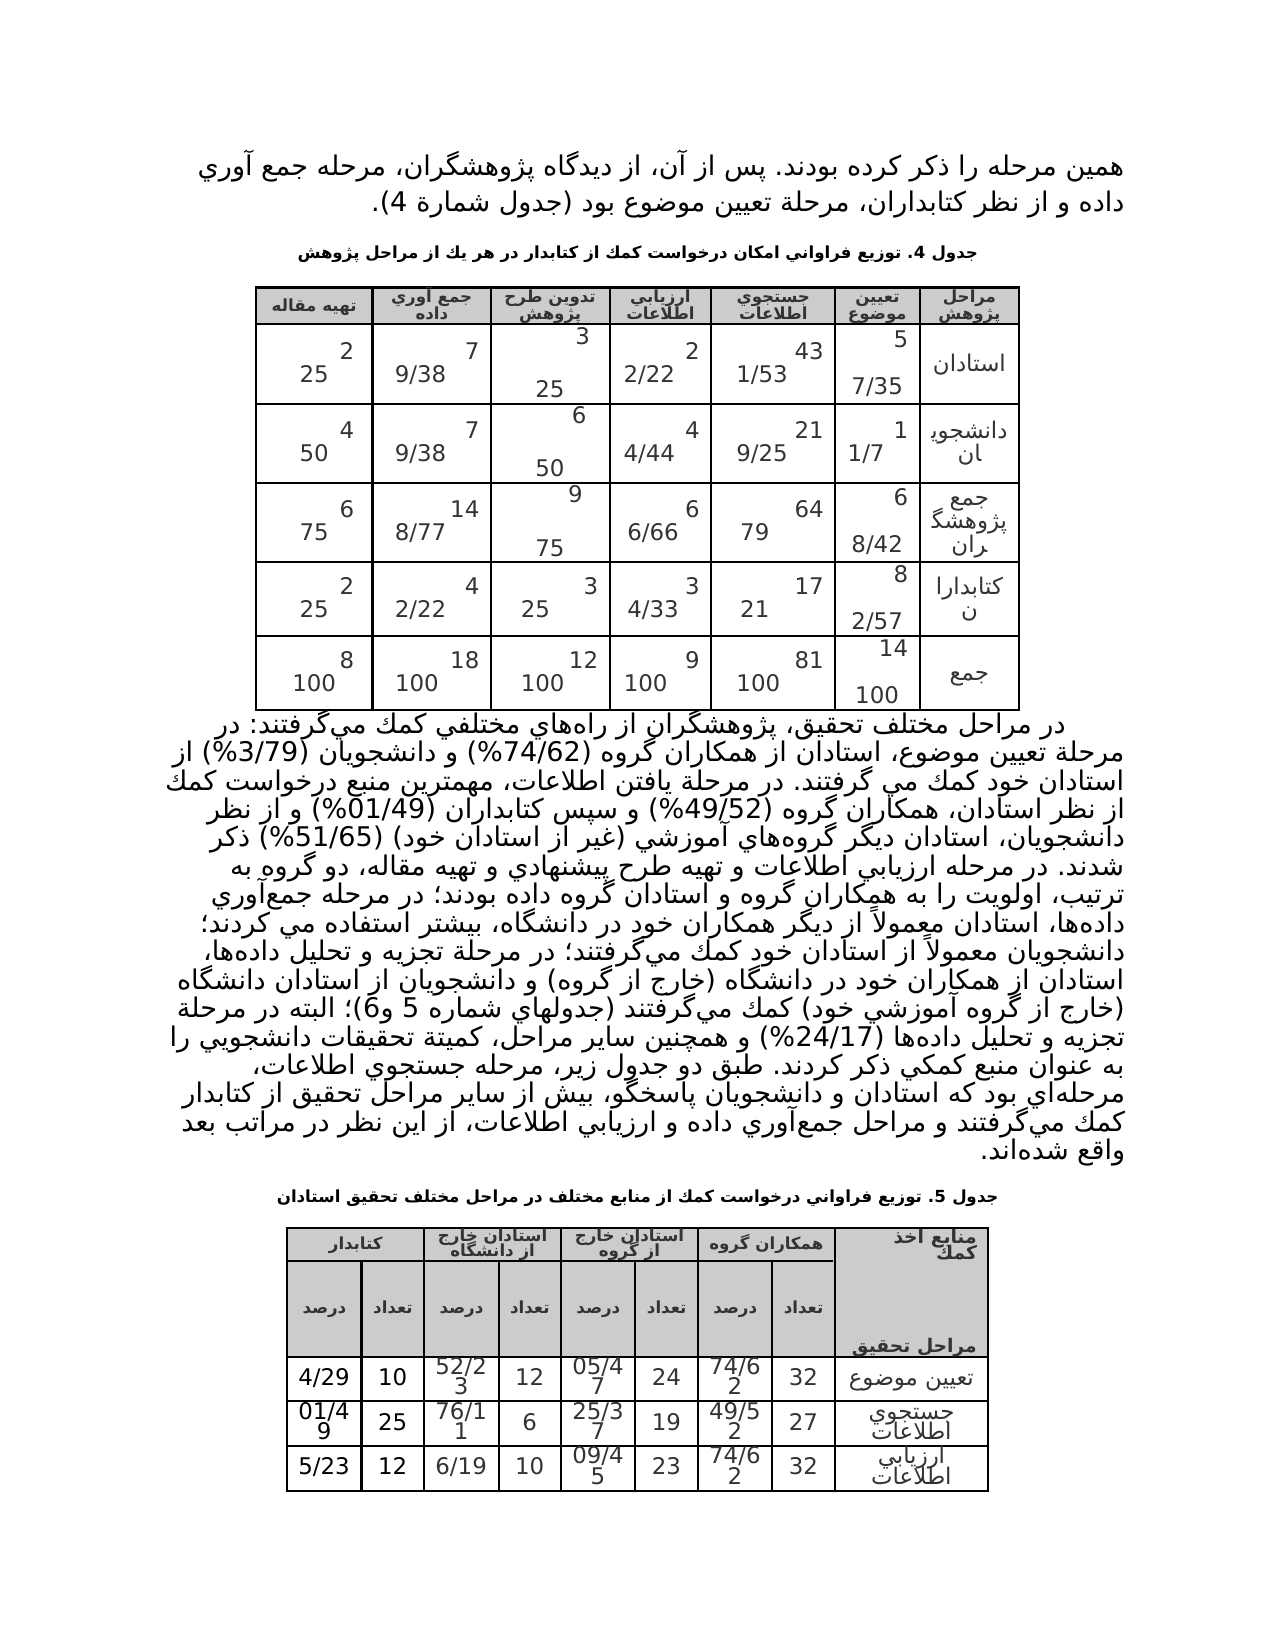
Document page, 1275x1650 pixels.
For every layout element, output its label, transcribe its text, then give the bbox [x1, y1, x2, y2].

text در مراحل مختلف تحقيق، پژوهشگران از راه‌هاي مختلفي كمك مي‌گرفتند: در مرحلة تعيين موضوع، استادان از همكاران گروه (74/62%) و دانشجويان (3/79%) از استادان خود كمك مي گرفتند. در مرحلة يافتن اطلاعات، مهمترين منبع درخواست كمك از نظر استادان، همكاران گروه (49/52%) و سپس كتابداران (01/49%) و از نظر دانشجويان، استادان ديگر گروه‌هاي آموزشي (غير از استادان خود) (51/65%) ذكر شدند. در مرحله ارزيابي اطلاعات و تهيه طرح پيشنهادي و تهيه مقاله، دو گروه به ترتيب، اولويت را به همكاران گروه و استادان گروه داده بودند؛ در مرحله جمع‌آوري داده‌ها، استادان معمولاً از ديگر همكاران خود در دانشگاه، بيشتر استفاده مي كردند؛ دانشجويان معمولاً از استادان خود كمك مي‌گرفتند؛ در مرحلة تجزيه و تحليل داده‌ها، استادان از همكاران خود در دانشگاه (خارج از گروه) و دانشجويان از استادان دانشگاه (خارج از گروه آموزشي خود) كمك مي‌گرفتند (جدولهاي شماره 5 و6)؛ البته در مرحلة تجزيه و تحليل داده‌ها (24/17%) و همچنين ساير مراحل، كميتة تحقيقات دانشجويي را به عنوان منبع كمكي ذكر كردند. طبق دو جدول زير، مرحله جستجوي اطلاعات، مرحله‌اي بود كه استادان و دانشجويان پاسخگو، بيش از ساير مراحل تحقيق از كتابدار كمك مي‌گرفتند و مراحل جمع‌آوري داده و ارزيابي اطلاعات، از اين نظر در مراتب بعد واقع شده‌اند. [150, 711, 1125, 1166]
table_cell درصد [425, 1262, 498, 1356]
table_cell 25/37 [562, 1402, 634, 1445]
table_cell جمع پژوهشگران [921, 484, 1018, 561]
table_cell 6 [500, 1402, 560, 1445]
table_cell 8 2/57 [836, 563, 919, 635]
table_cell 6 8/42 [836, 484, 919, 561]
table_cell 3 4/33 [611, 563, 710, 635]
table_cell استادان [921, 325, 1018, 402]
table_cell 10 [500, 1447, 560, 1489]
table_cell 52/23 [425, 1358, 498, 1400]
table_cell تعيين موضوع [836, 1358, 987, 1400]
table_cell 6 75 [257, 484, 371, 561]
table_cell جمع [921, 637, 1018, 709]
table_header جمع آوري داده [374, 289, 490, 323]
table_cell 6/19 [425, 1447, 498, 1489]
table_cell 2 25 [257, 563, 371, 635]
table_cell 14 8/77 [374, 484, 490, 561]
table_cell 7 9/38 [374, 405, 490, 482]
table_header همكاران گروه [699, 1229, 834, 1260]
table_cell 32 [773, 1447, 834, 1489]
table_cell تعداد [363, 1262, 423, 1356]
table_cell 12 [363, 1447, 423, 1489]
table_header تهيه مقاله [257, 289, 371, 323]
table_header استادان خارج از گروه [562, 1229, 697, 1260]
text جدول 4. توزيع فراواني امكان درخواست كمك از كتابدار در هر يك از مراحل پژوهش [150, 243, 1125, 263]
table_cell 12 [500, 1358, 560, 1400]
table_cell 2 2/22 [611, 325, 710, 402]
table_cell درصد [562, 1262, 634, 1356]
table_cell درصد [699, 1262, 771, 1356]
table_cell 4 4/44 [611, 405, 710, 482]
table_cell 21 9/25 [712, 405, 834, 482]
table_cell 12 100 [492, 637, 609, 709]
table_cell 05/47 [562, 1358, 634, 1400]
table_cell 6 6/66 [611, 484, 710, 561]
table_cell 17 21 [712, 563, 834, 635]
table_header ارزيابي اطلاعات [611, 289, 710, 323]
table_header تدوين طرح پژوهش [492, 289, 609, 323]
table_header مراحل پژوهش [921, 289, 1018, 323]
table_cell 7 9/38 [374, 325, 490, 402]
table_cell 9 100 [611, 637, 710, 709]
table_header منابع اخذ كمك مراحل تحقيق [836, 1229, 987, 1356]
table_cell 74/62 [699, 1447, 771, 1489]
table_cell جستجوي اطلاعات [836, 1402, 987, 1445]
table_cell 1 1/7 [836, 405, 919, 482]
table_header تعيين موضوع [836, 289, 919, 323]
table_cell 18 100 [374, 637, 490, 709]
table_cell 19 [636, 1402, 697, 1445]
table_cell 2 25 [257, 325, 371, 402]
table_cell 27 [773, 1402, 834, 1445]
table_cell ارزيابي اطلاعات [836, 1447, 987, 1489]
table_cell كتابداران [921, 563, 1018, 635]
table_cell 6 50 [492, 405, 609, 482]
table_cell 9 75 [492, 484, 609, 561]
table_cell 25 [363, 1402, 423, 1445]
table_cell 4 50 [257, 405, 371, 482]
table_cell تعداد [773, 1260, 834, 1356]
table_cell 23 [636, 1447, 697, 1489]
table_cell تعداد [500, 1262, 560, 1356]
table_cell 5/23 [288, 1447, 360, 1489]
table_cell 8 100 [257, 637, 371, 709]
text جدول 5. توزيع فراواني درخواست كمك از منابع مختلف در مراحل مختلف تحقيق استادان [150, 1187, 1125, 1206]
table_cell 01/49 [288, 1402, 360, 1445]
table_cell 3 25 [492, 563, 609, 635]
table_cell 76/11 [425, 1402, 498, 1445]
table_cell دانشجويان [921, 405, 1018, 482]
table_cell درصد [288, 1262, 360, 1356]
table_cell 5 7/35 [836, 325, 919, 402]
table_cell 14 100 [836, 637, 919, 709]
table_cell 64 79 [712, 484, 834, 561]
table_cell 24 [636, 1358, 697, 1400]
table_header كتابدار [288, 1229, 423, 1260]
table_cell 43 1/53 [712, 325, 834, 402]
table_cell 81 100 [712, 637, 834, 709]
table_cell 74/62 [699, 1358, 771, 1400]
table_header جستجوي اطلاعات [712, 289, 834, 323]
table_cell 3 25 [492, 325, 609, 402]
table_cell 4 2/22 [374, 563, 490, 635]
table_cell تعداد [636, 1262, 697, 1356]
table_cell 32 [773, 1358, 834, 1400]
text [150, 150, 1125, 218]
table_cell 49/52 [699, 1402, 771, 1445]
table_cell 09/45 [562, 1447, 634, 1489]
table_header استادان خارج از دانشگاه [425, 1229, 560, 1260]
table_cell 10 [363, 1358, 423, 1400]
table_cell 4/29 [288, 1358, 360, 1400]
